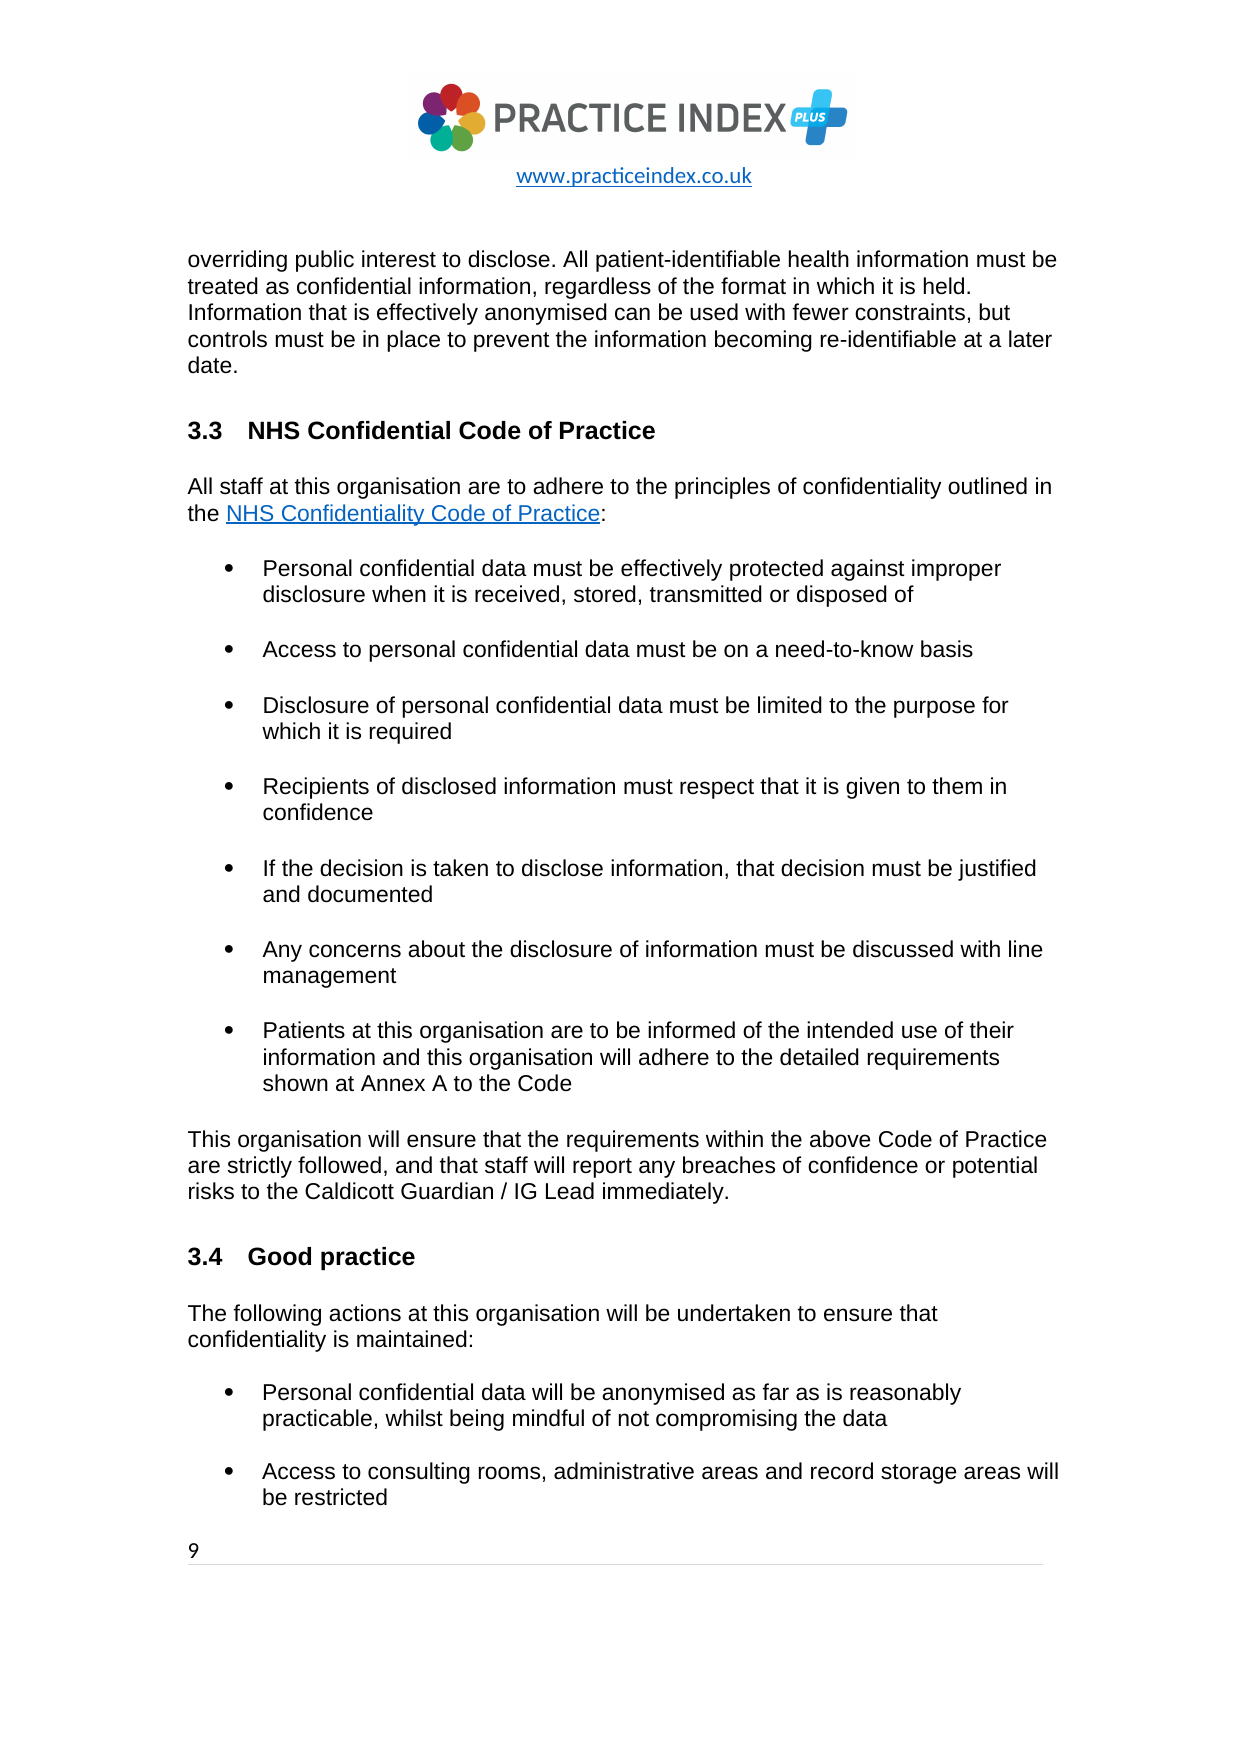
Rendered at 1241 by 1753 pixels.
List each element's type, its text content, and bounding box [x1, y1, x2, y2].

text This organisation will ensure that the requirements within the above Code of Practice are strictly followed, and that staff will report any breaches of confidence or potential risks to the Caldicott Guardian / IG Lead immediately. [187, 1301, 1070, 1380]
subtitle Good practice [187, 1417, 1070, 1446]
text The following actions at this organisation will be undertaken to ensure that confidentiality is maintained: [187, 1474, 1070, 1527]
list Any concerns about the disclosure of information must be discussed with line management [225, 1082, 1070, 1163]
picture [409, 73, 859, 162]
list Patients at this organisation are to be informed of the intended use of their information and this organisation will adhere to the detailed requirements shown at Annex A to the Code [225, 1192, 1070, 1271]
list If the decision is taken to disclose information, that decision must be justified and documented [225, 971, 1070, 1053]
list Recipients of disclosed information must respect that it is given to them in confidence [225, 861, 1070, 942]
list Disclosure of personal confidential data must be limited to the purpose for which it is required [225, 750, 1070, 831]
list Personal confidential data must be effectively protected against improper disclosure when it is received, stored, transmitted or disposed of [225, 555, 1070, 636]
text All staff at this organisation are to adhere to the principles of confidentiality outlined in the NHS Confidentiality Code of Practice: [187, 473, 1070, 526]
list Access to personal confidential data must be on a need-to-know basis [225, 666, 1070, 721]
subtitle NHS Confidential Code of Practice [187, 416, 1070, 444]
